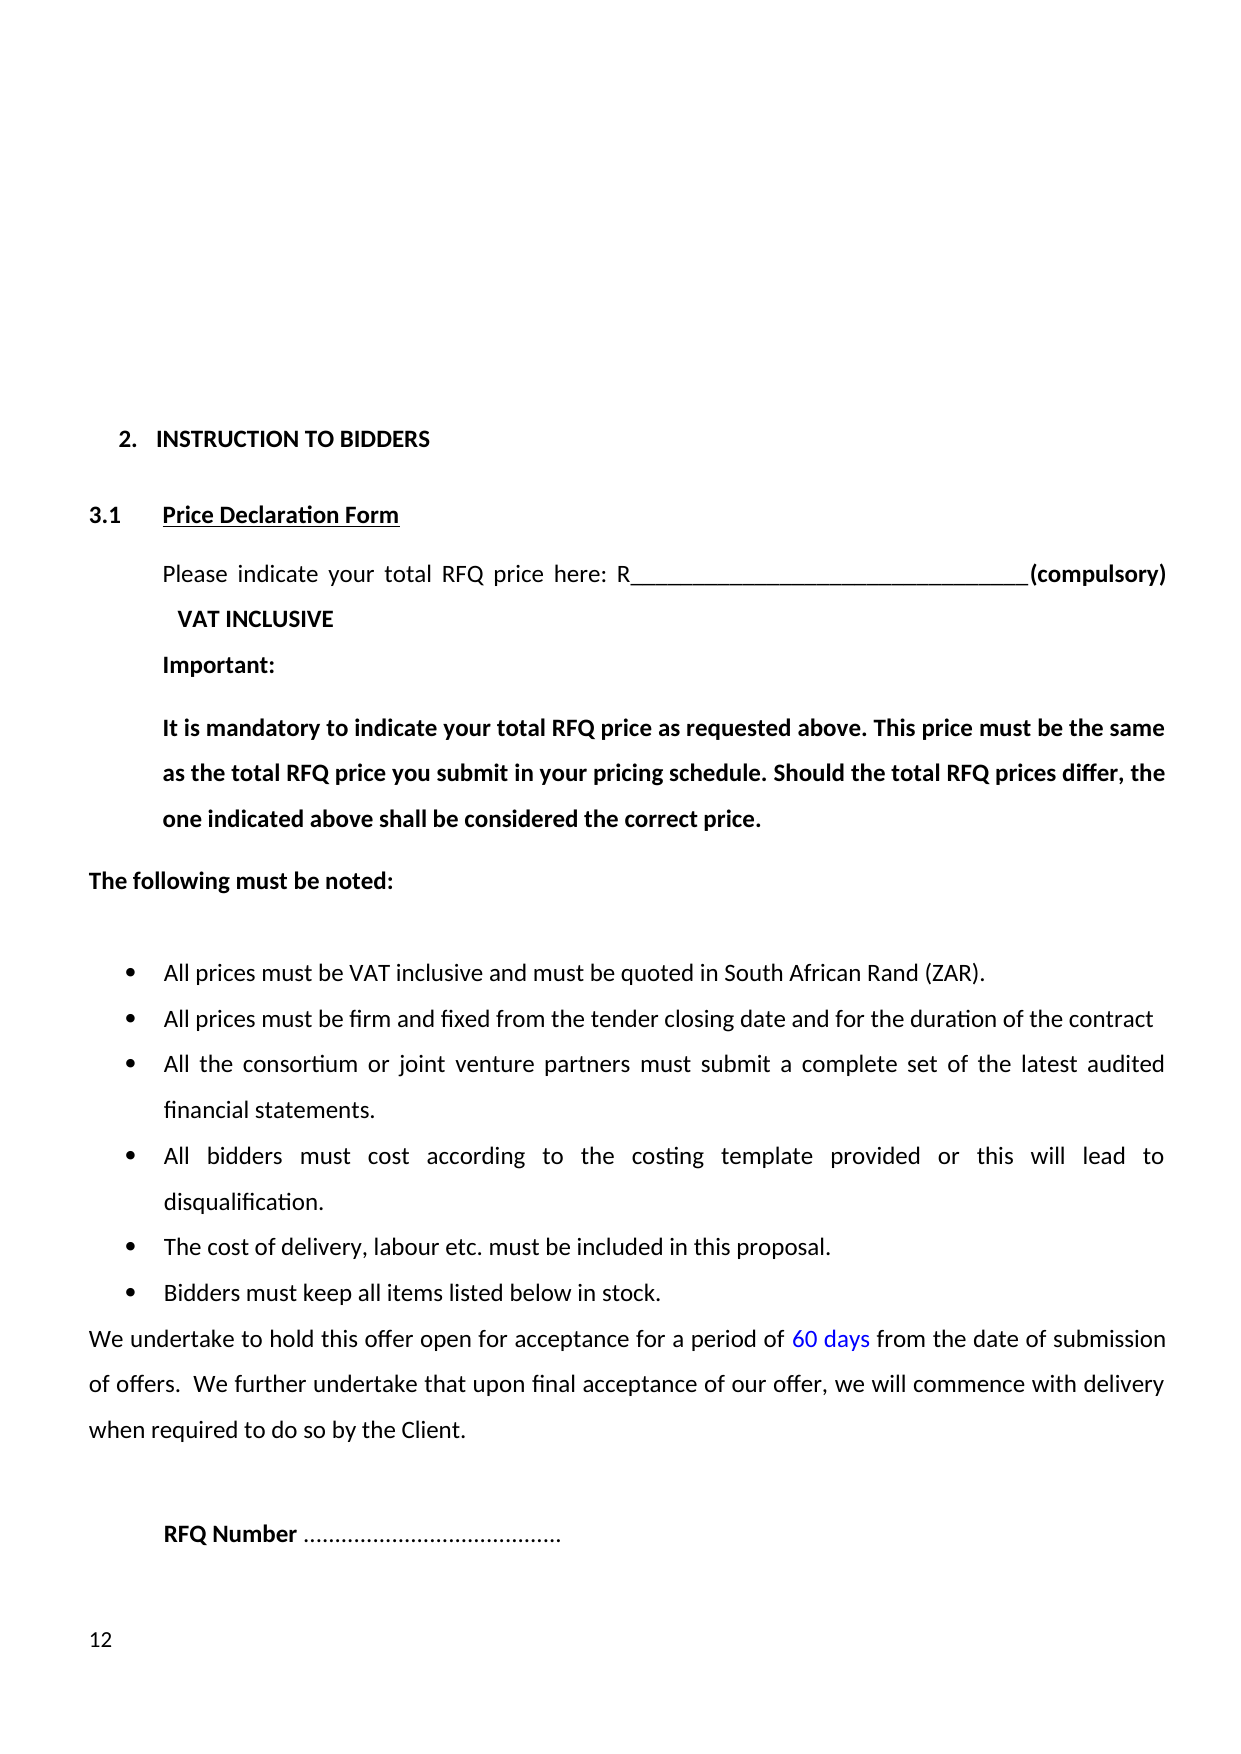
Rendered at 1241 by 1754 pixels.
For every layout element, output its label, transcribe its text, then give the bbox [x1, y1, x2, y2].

text 3.1 Price Declaration Form [89, 499, 1166, 530]
list Bidders must keep all items listed below in stock. [126, 1277, 1166, 1308]
list All prices must be firm and fixed from the tender closing date and for the duration of the contract [126, 1003, 1166, 1033]
list The cost of delivery, labour etc. must be included in this proposal. [126, 1231, 1166, 1262]
list All prices must be VAT inclusive and must be quoted in South African Rand (ZAR). [126, 957, 1166, 987]
text It is mandatory to indicate your total RFQ price as requested above. This price must be the same as the total RFQ price you submit in your pricing schedule. Should the total RFQ prices differ, the one indicated above shall be considered the correct price. [162, 712, 1166, 834]
text Important: [162, 649, 1166, 680]
list INSTRUCTION TO BIDDERS [118, 423, 1166, 454]
text We undertake to hold this offer open for acceptance for a period of 60 days from the date of submission of offers. We further undertake that upon final acceptance of our offer, we will commence with delivery when required to do so by the Client. [89, 1323, 1166, 1445]
text RFQ Number ......................................... [164, 1518, 1166, 1549]
list All bidders must cost according to the costing template provided or this will lead to disqualification. [126, 1140, 1166, 1216]
text Please indicate your total RFQ price here: R________________________________(compulsory) VAT INCLUSIVE [162, 558, 1166, 634]
text The following must be noted: [89, 866, 1166, 896]
list All the consortium or joint venture partners must submit a complete set of the latest audited financial statements. [126, 1048, 1166, 1125]
